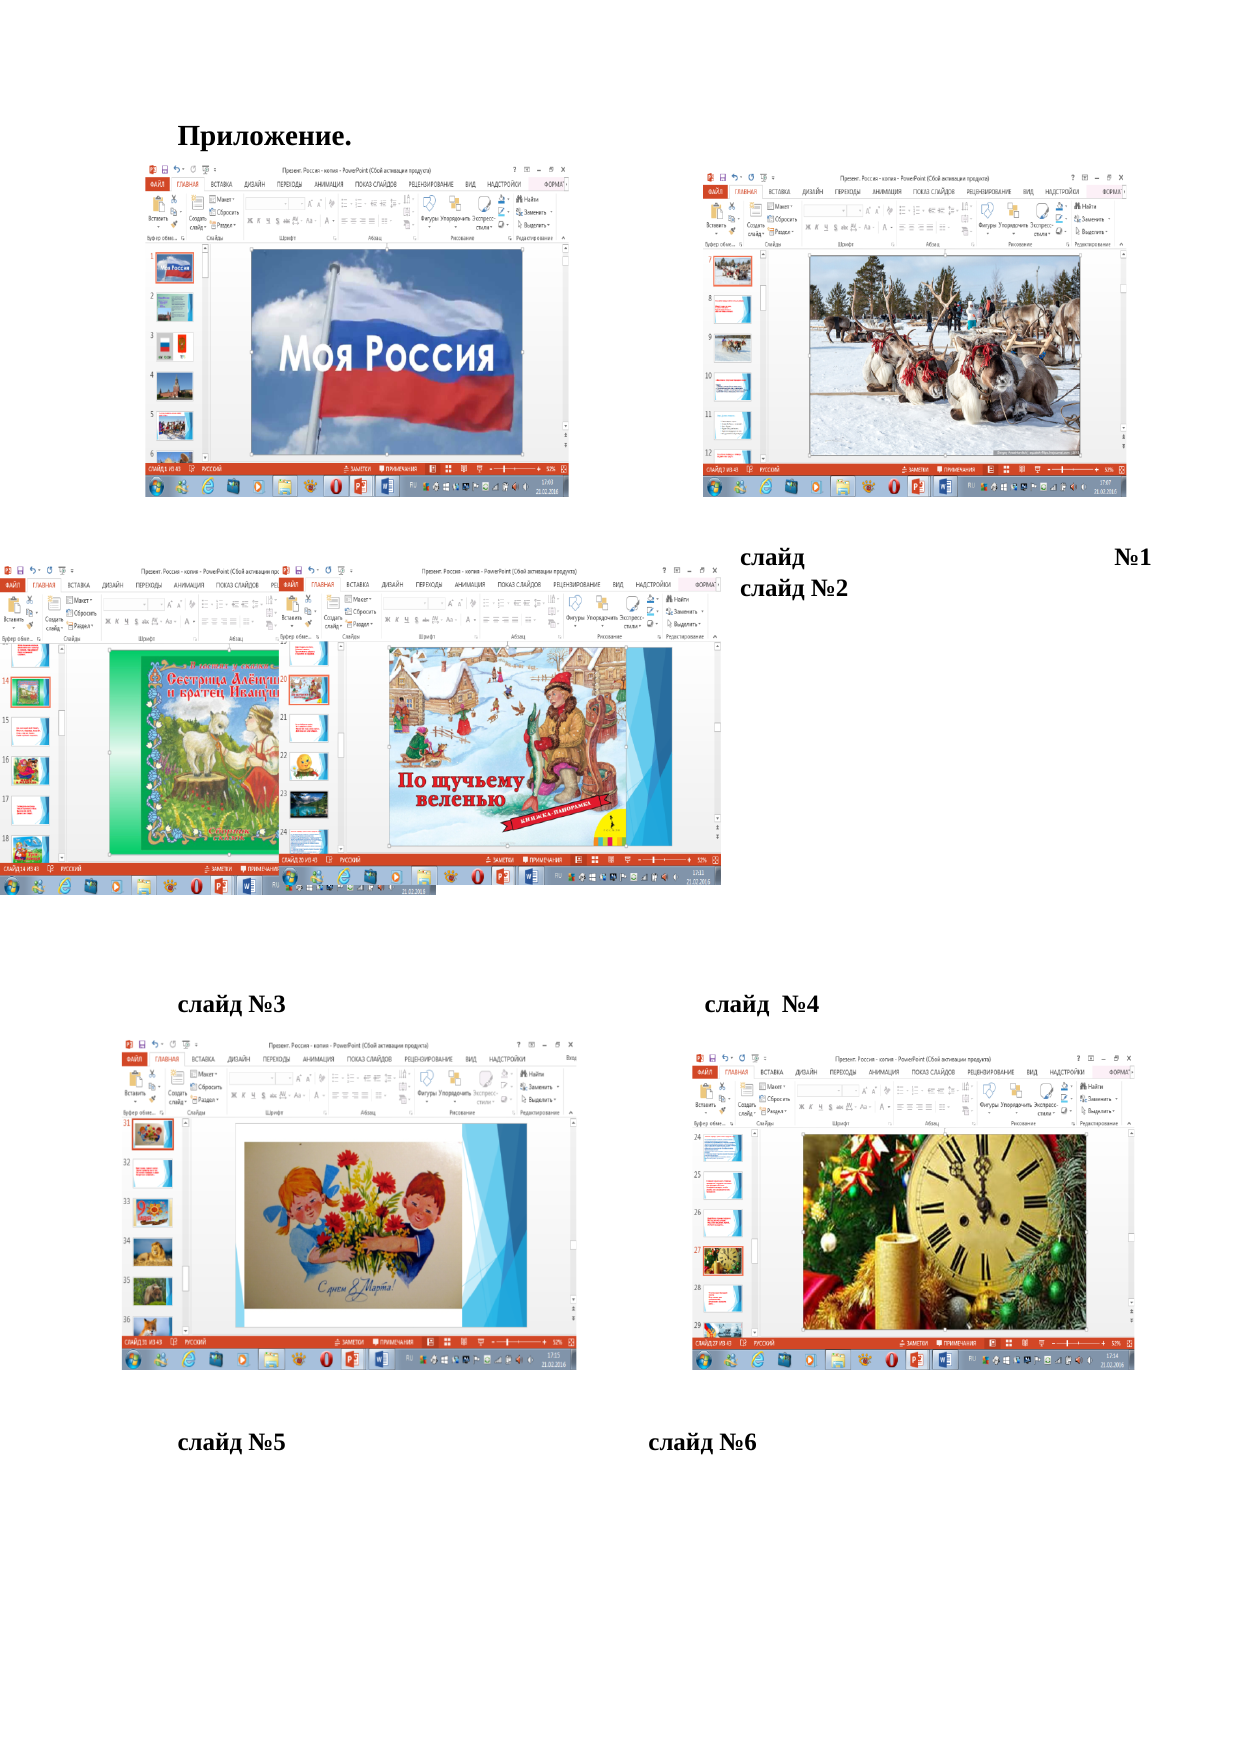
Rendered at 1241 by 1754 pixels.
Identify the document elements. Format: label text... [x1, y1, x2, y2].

picture [703, 171, 1127, 497]
text слайд №1 слайд №2 [177, 472, 1152, 601]
picture [692, 1052, 1135, 1370]
picture [121, 1038, 577, 1370]
picture [145, 164, 569, 495]
text Приложение. [177, 118, 1152, 152]
text слайд №3 слайд №4 [177, 989, 1152, 1018]
picture [0, 565, 721, 893]
text слайд №5 слайд №6 [177, 1427, 1152, 1456]
